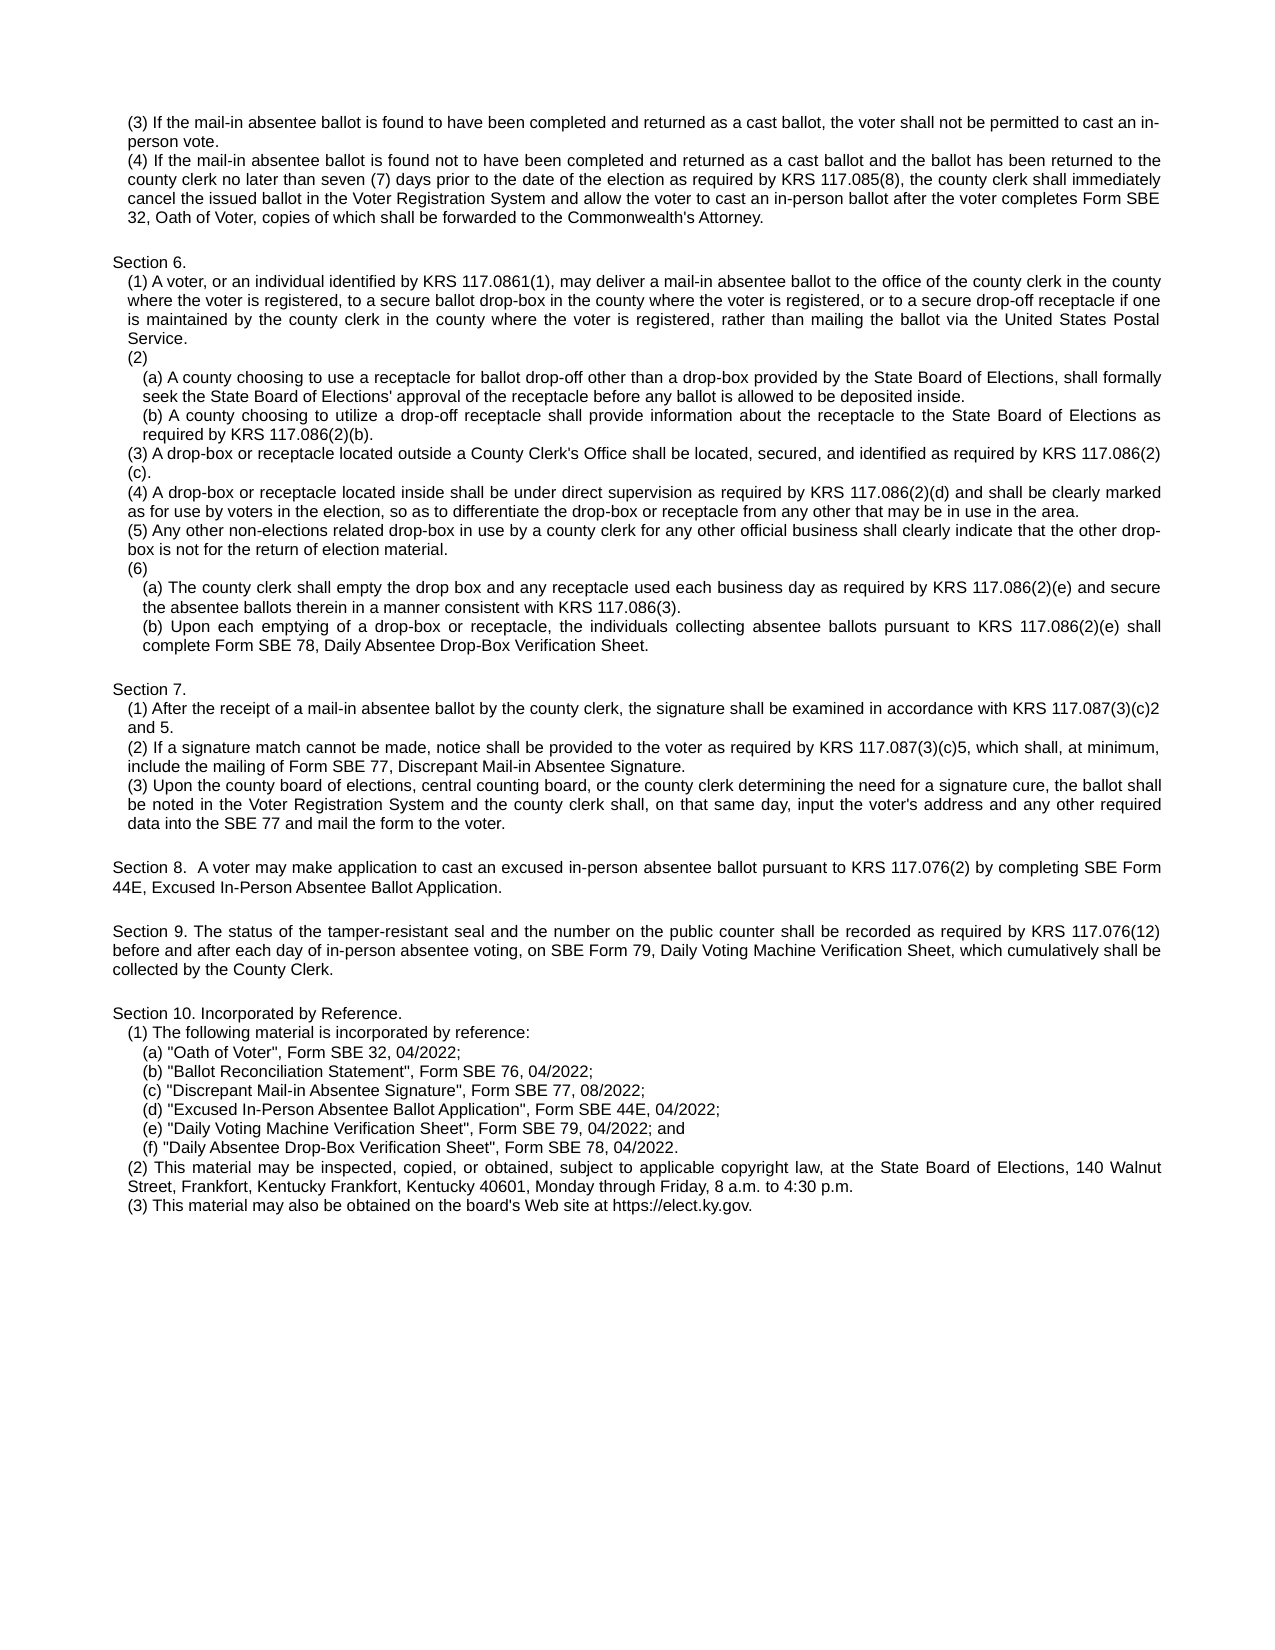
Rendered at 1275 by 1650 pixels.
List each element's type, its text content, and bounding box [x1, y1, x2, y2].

text (b) A county choosing to utilize a drop-off receptacle shall provide information about the receptacle to the State Board of Elections as required by KRS 117.086(2)(b). [142, 406, 1162, 444]
text (5) Any other non-elections related drop-box in use by a county clerk for any other official business shall clearly indicate that the other drop-box is not for the return of election material. [127, 521, 1162, 559]
text Section 8. A voter may make application to cast an excused in-person absentee ballot pursuant to KRS 117.076(2) by completing SBE Form 44E, Excused In-Person Absentee Ballot Application. [112, 858, 1162, 897]
text (c) "Discrepant Mail-in Absentee Signature", Form SBE 77, 08/2022; [142, 1081, 1162, 1100]
text Section 7. [112, 680, 1162, 699]
text (3) A drop-box or receptacle located outside a County Clerk's Office shall be located, secured, and identified as required by KRS 117.086(2)(c). [127, 444, 1162, 482]
text (1) After the receipt of a mail-in absentee ballot by the county clerk, the signature shall be examined in accordance with KRS 117.087(3)(c)2 and 5. [127, 699, 1162, 737]
text (d) "Excused In-Person Absentee Ballot Application", Form SBE 44E, 04/2022; [142, 1100, 1162, 1119]
text (3) If the mail-in absentee ballot is found to have been completed and returned as a cast ballot, the voter shall not be permitted to cast an in-person vote. [127, 112, 1162, 151]
text (2) This material may be inspected, copied, or obtained, subject to applicable copyright law, at the State Board of Elections, 140 Walnut Street, Frankfort, Kentucky Frankfort, Kentucky 40601, Monday through Friday, 8 a.m. to 4:30 p.m. [127, 1157, 1162, 1196]
text (2) [127, 348, 1162, 367]
text (1) A voter, or an individual identified by KRS 117.0861(1), may deliver a mail-in absentee ballot to the office of the county clerk in the county where the voter is registered, to a secure ballot drop-box in the county where the voter is registered, or to a secure drop-off receptacle if one is maintained by the county clerk in the county where the voter is registered, rather than mailing the ballot via the United States Postal Service. [127, 272, 1162, 348]
text Section 6. [112, 252, 1162, 272]
text (e) "Daily Voting Machine Verification Sheet", Form SBE 79, 04/2022; and [142, 1119, 1162, 1138]
text (4) If the mail-in absentee ballot is found not to have been completed and returned as a cast ballot and the ballot has been returned to the county clerk no later than seven (7) days prior to the date of the election as required by KRS 117.085(8), the county clerk shall immediately cancel the issued ballot in the Voter Registration System and allow the voter to cast an in-person ballot after the voter completes Form SBE 32, Oath of Voter, copies of which shall be forwarded to the Commonwealth's Attorney. [127, 151, 1162, 227]
text (a) A county choosing to use a receptacle for ballot drop-off other than a drop-box provided by the State Board of Elections, shall formally seek the State Board of Elections' approval of the receptacle before any ballot is allowed to be deposited inside. [142, 367, 1162, 406]
text (3) Upon the county board of elections, central counting board, or the county clerk determining the need for a signature cure, the ballot shall be noted in the Voter Registration System and the county clerk shall, on that same day, input the voter's address and any other required data into the SBE 77 and mail the form to the voter. [127, 776, 1162, 833]
text Section 9. The status of the tamper-resistant seal and the number on the public counter shall be recorded as required by KRS 117.076(12) before and after each day of in-person absentee voting, on SBE Form 79, Daily Voting Machine Verification Sheet, which cumulatively shall be collected by the County Clerk. [112, 922, 1162, 979]
text (2) If a signature match cannot be made, notice shall be provided to the voter as required by KRS 117.087(3)(c)5, which shall, at minimum, include the mailing of Form SBE 77, Discrepant Mail-in Absentee Signature. [127, 737, 1162, 776]
text (f) "Daily Absentee Drop-Box Verification Sheet", Form SBE 78, 04/2022. [142, 1138, 1162, 1157]
text (a) "Oath of Voter", Form SBE 32, 04/2022; [142, 1042, 1162, 1062]
text (1) The following material is incorporated by reference: [127, 1023, 1162, 1042]
text (b) "Ballot Reconciliation Statement", Form SBE 76, 04/2022; [142, 1062, 1162, 1081]
text Section 10. Incorporated by Reference. [112, 1004, 1162, 1023]
text (a) The county clerk shall empty the drop box and any receptacle used each business day as required by KRS 117.086(2)(e) and secure the absentee ballots therein in a manner consistent with KRS 117.086(3). [142, 578, 1162, 617]
text (4) A drop-box or receptacle located inside shall be under direct supervision as required by KRS 117.086(2)(d) and shall be clearly marked as for use by voters in the election, so as to differentiate the drop-box or receptacle from any other that may be in use in the area. [127, 482, 1162, 521]
text (b) Upon each emptying of a drop-box or receptacle, the individuals collecting absentee ballots pursuant to KRS 117.086(2)(e) shall complete Form SBE 78, Daily Absentee Drop-Box Verification Sheet. [142, 617, 1162, 655]
text (3) This material may also be obtained on the board's Web site at https://elect.ky.gov. [127, 1196, 1162, 1215]
text (6) [127, 559, 1162, 578]
